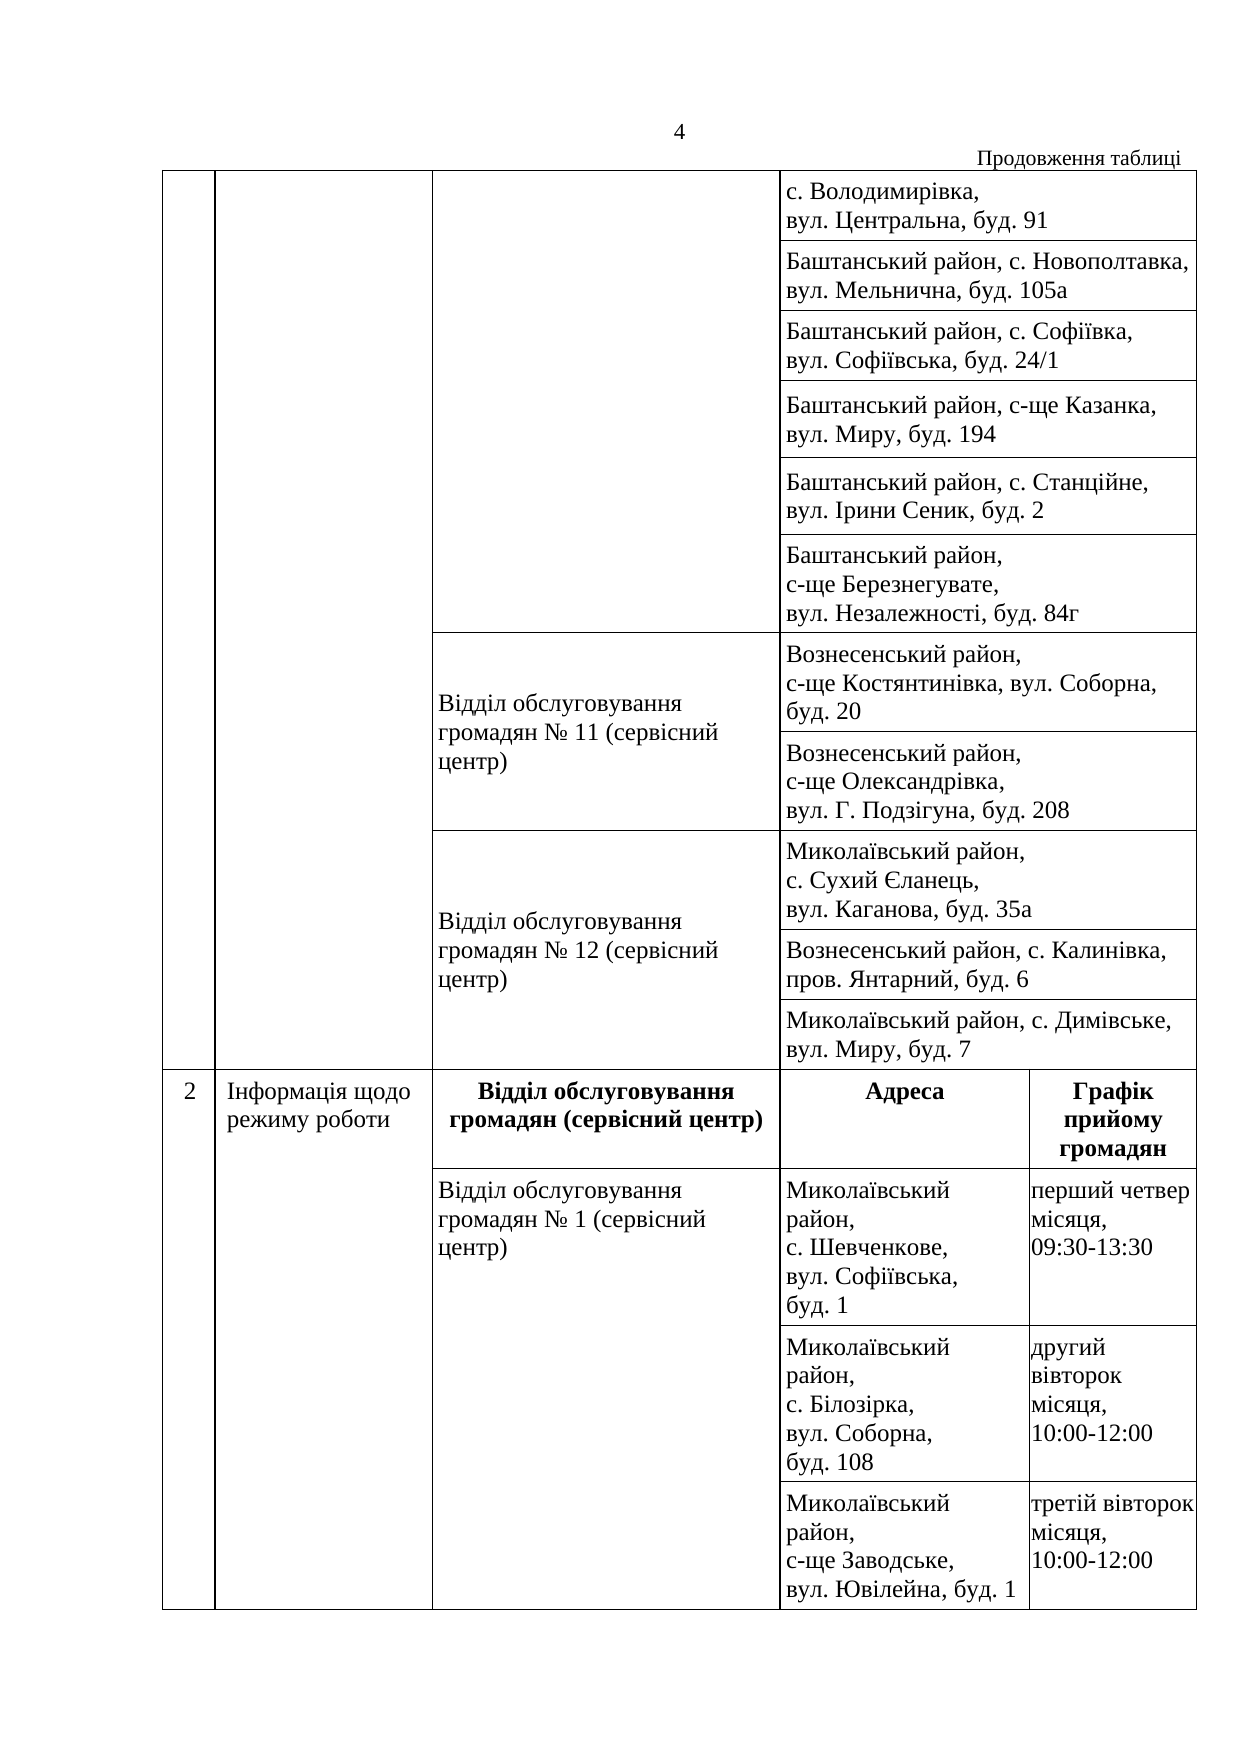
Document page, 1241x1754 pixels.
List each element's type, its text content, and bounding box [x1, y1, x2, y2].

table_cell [781, 171, 1196, 240]
table_cell Миколаївський район, с. Сухий Єланець, вул. Каганова, буд. 35а [781, 831, 1196, 928]
table_cell Інформація щодо режиму роботи [216, 1070, 432, 1609]
table_cell Миколаївський район, с. Димівське, вул. Миру, буд. 7 [781, 1000, 1196, 1068]
table_cell 2 [163, 1070, 214, 1609]
table_cell Адреса [781, 1070, 1029, 1168]
table_cell Миколаївський район, с-ще Заводське, вул. Ювілейна, буд. 1 [781, 1482, 1029, 1609]
table_cell Графік прийому громадян [1030, 1070, 1196, 1168]
table_cell Відділ обслуговування громадян (сервісний центр) [433, 1070, 779, 1168]
table_cell Баштанський район, с-ще Казанка, вул. Миру, буд. 194 [781, 381, 1196, 457]
table_cell Вознесенський район, с-ще Костянтинівка, вул. Соборна, буд. 20 [781, 633, 1196, 731]
table_cell Баштанський район, с. Софіївка, вул. Софіївська, буд. 24/1 [781, 311, 1196, 380]
table_cell Баштанський район, с. Станційне, вул. Ірини Сеник, буд. 2 [781, 458, 1196, 533]
table_cell Баштанський район, с-ще Березнегувате, вул. Незалежності, буд. 84г [781, 535, 1196, 632]
table_cell Відділ обслуговування громадян № 12 (сервісний центр) [433, 831, 779, 1068]
table_cell Баштанський район, с. Новополтавка, вул. Мельнична, буд. 105а [781, 241, 1196, 310]
table_cell Відділ обслуговування громадян № 11 (сервісний центр) [433, 633, 779, 830]
table_cell Відділ обслуговування громадян № 1 (сервісний центр) [433, 1169, 779, 1609]
table_cell Миколаївський район, с. Шевченкове, вул. Cофіївська, буд. 1 [781, 1169, 1029, 1324]
table_cell Вознесенський район, с. Калинівка, пров. Янтарний, буд. 6 [781, 930, 1196, 998]
table_cell другий вівторок місяця, 10:00-12:00 [1030, 1326, 1196, 1481]
table_cell Вознесенський район, с-ще Олександрівка, вул. Г. Подзігуна, буд. 208 [781, 732, 1196, 830]
table_cell перший четвер місяця, 09:30-13:30 [1030, 1169, 1196, 1324]
table_cell третій вівторок місяця, 10:00-12:00 [1030, 1482, 1196, 1609]
table_cell Миколаївський район, с. Білозірка, вул. Соборна, буд. 108 [781, 1326, 1029, 1481]
